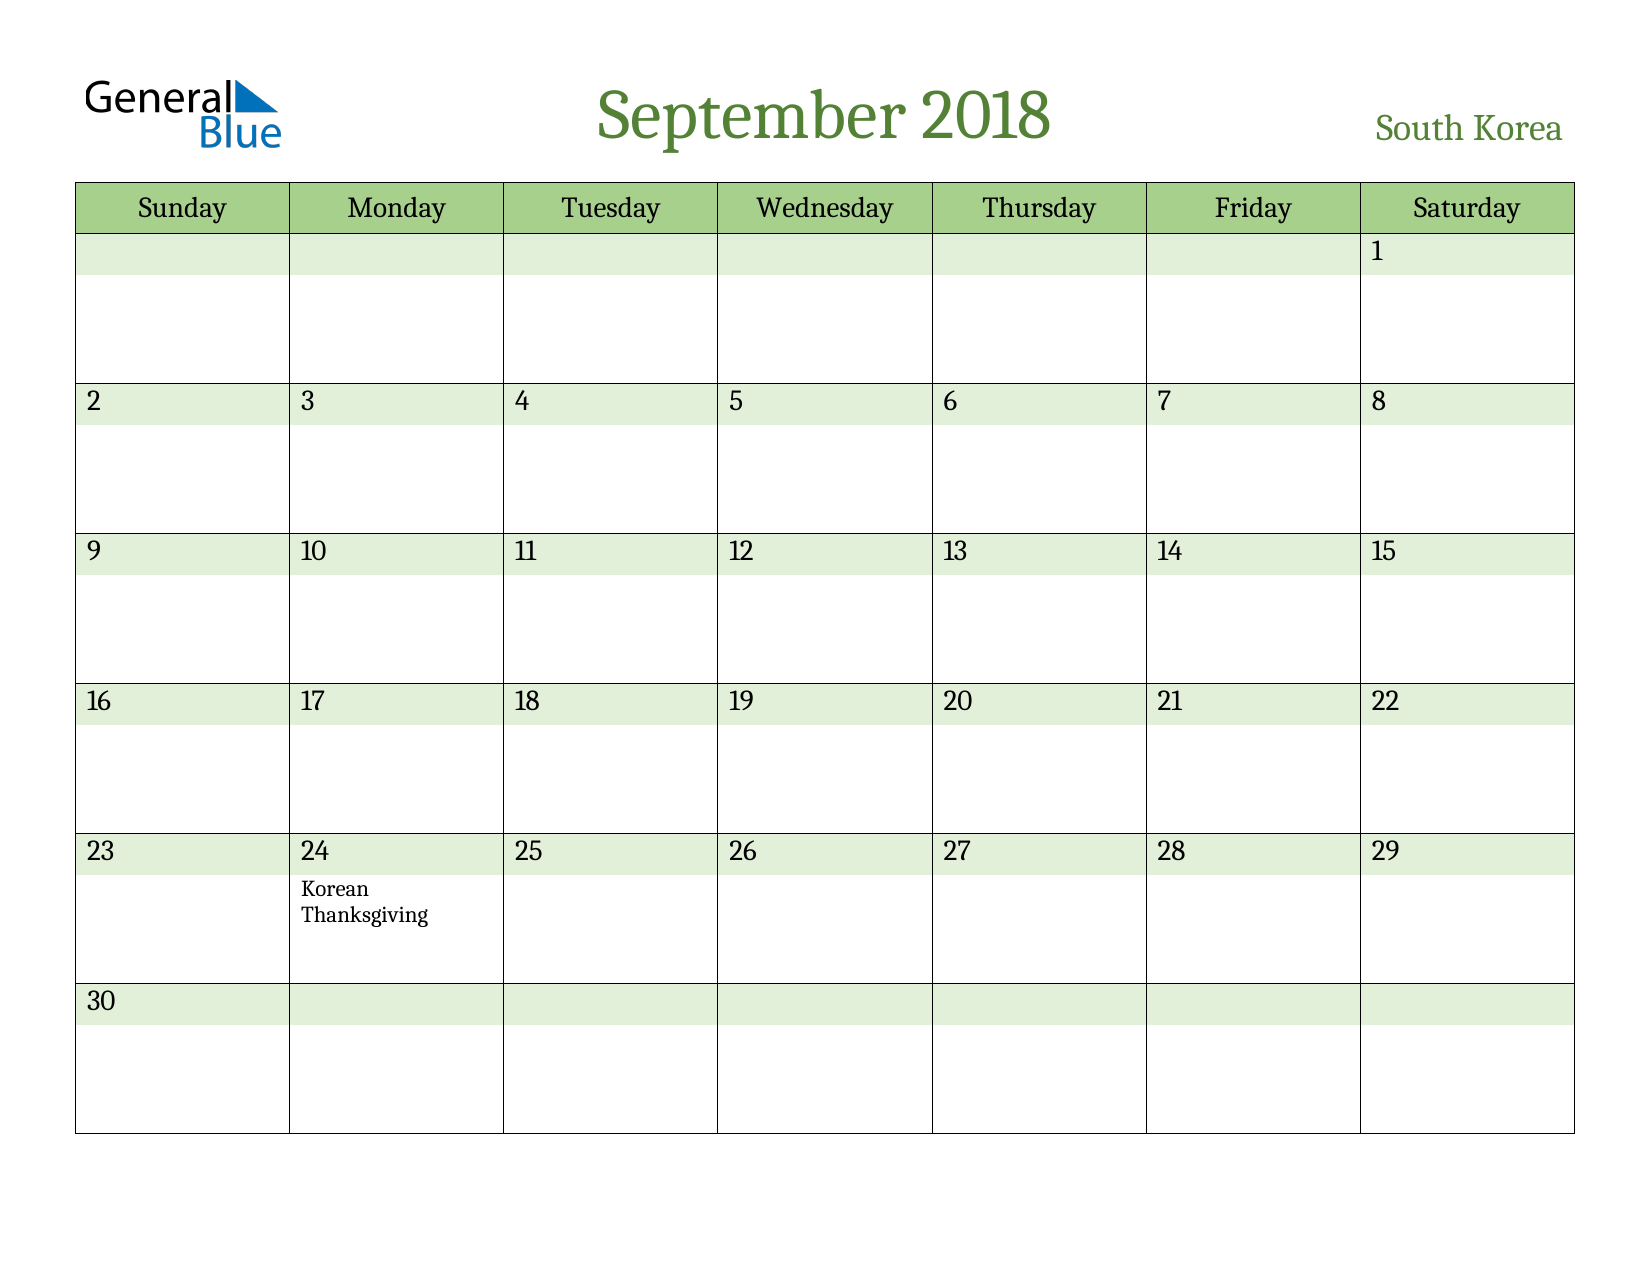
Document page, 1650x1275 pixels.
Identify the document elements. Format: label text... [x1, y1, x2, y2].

table_cell [290, 575, 503, 683]
table_cell 16 [76, 684, 289, 725]
table_cell [1361, 425, 1574, 533]
table_cell 5 [718, 384, 932, 425]
table_cell [504, 725, 717, 833]
table_cell [718, 425, 932, 533]
table_cell [76, 425, 289, 533]
table_cell 9 [76, 534, 289, 575]
table_cell [1147, 234, 1360, 275]
table_cell [290, 984, 503, 1025]
table_cell 22 [1361, 684, 1574, 725]
table_cell [504, 575, 717, 683]
table_cell [290, 275, 503, 383]
table_cell [1361, 1025, 1574, 1133]
table_cell [1147, 425, 1360, 533]
table_cell [1361, 575, 1574, 683]
table_cell [1147, 1025, 1360, 1133]
table_cell [718, 575, 932, 683]
table_cell [76, 875, 289, 983]
table_cell [1147, 875, 1360, 983]
table_cell 24 [290, 834, 503, 875]
table_cell 12 [718, 534, 932, 575]
table_cell [1147, 725, 1360, 833]
table_cell [933, 875, 1146, 983]
table_cell [718, 234, 932, 275]
table_cell [76, 1025, 289, 1133]
table_cell 4 [504, 384, 717, 425]
table_cell Thursday [933, 183, 1146, 233]
table_cell 14 [1147, 534, 1360, 575]
table_cell [933, 984, 1146, 1025]
table_cell 27 [933, 834, 1146, 875]
table_cell 28 [1147, 834, 1360, 875]
table_cell Korean Thanksgiving [290, 875, 503, 983]
picture [86, 80, 281, 148]
table_cell [504, 875, 717, 983]
table_cell [1147, 275, 1360, 383]
table_cell 1 [1361, 234, 1574, 275]
table_cell [718, 725, 932, 833]
table_cell [1361, 275, 1574, 383]
table_cell 20 [933, 684, 1146, 725]
table_cell Saturday [1361, 183, 1574, 233]
table_cell [1361, 984, 1574, 1025]
table_cell [1361, 725, 1574, 833]
table_cell [933, 275, 1146, 383]
table_cell 8 [1361, 384, 1574, 425]
table_cell [718, 875, 932, 983]
table_cell [504, 984, 717, 1025]
table_cell [504, 1025, 717, 1133]
table_cell 6 [933, 384, 1146, 425]
table_cell [933, 1025, 1146, 1133]
table_cell [504, 425, 717, 533]
table_cell Wednesday [718, 183, 932, 233]
table_cell 26 [718, 834, 932, 875]
table_cell Friday [1147, 183, 1360, 233]
table_cell 25 [504, 834, 717, 875]
table_cell 3 [290, 384, 503, 425]
table_cell 11 [504, 534, 717, 575]
table_cell [290, 1025, 503, 1133]
table_cell [1361, 875, 1574, 983]
table_cell [718, 1025, 932, 1133]
table_cell [504, 275, 717, 383]
table_cell 29 [1361, 834, 1574, 875]
table_cell 30 [76, 984, 289, 1025]
table_header September 2018 [504, 75, 1146, 182]
table_cell [1147, 984, 1360, 1025]
table_header South Korea [1146, 75, 1574, 182]
table_cell 15 [1361, 534, 1574, 575]
table_cell [504, 234, 717, 275]
table_header [76, 75, 503, 182]
table_cell Monday [290, 183, 503, 233]
table_cell [76, 275, 289, 383]
table_cell 13 [933, 534, 1146, 575]
table_cell [1147, 575, 1360, 683]
table_cell 10 [290, 534, 503, 575]
table_cell 2 [76, 384, 289, 425]
table_cell [933, 425, 1146, 533]
table_cell [933, 575, 1146, 683]
table_cell [76, 575, 289, 683]
table_cell 23 [76, 834, 289, 875]
table_cell 18 [504, 684, 717, 725]
table_cell [933, 234, 1146, 275]
table_cell Sunday [76, 183, 289, 233]
table_cell [76, 725, 289, 833]
table_cell 7 [1147, 384, 1360, 425]
table_cell [76, 234, 289, 275]
table_cell 21 [1147, 684, 1360, 725]
table_cell [718, 275, 932, 383]
table_cell 17 [290, 684, 503, 725]
table_cell Tuesday [504, 183, 717, 233]
table_cell [933, 725, 1146, 833]
table_cell 19 [718, 684, 932, 725]
table_cell [718, 984, 932, 1025]
table_cell [290, 725, 503, 833]
table_cell [290, 425, 503, 533]
table_cell [290, 234, 503, 275]
